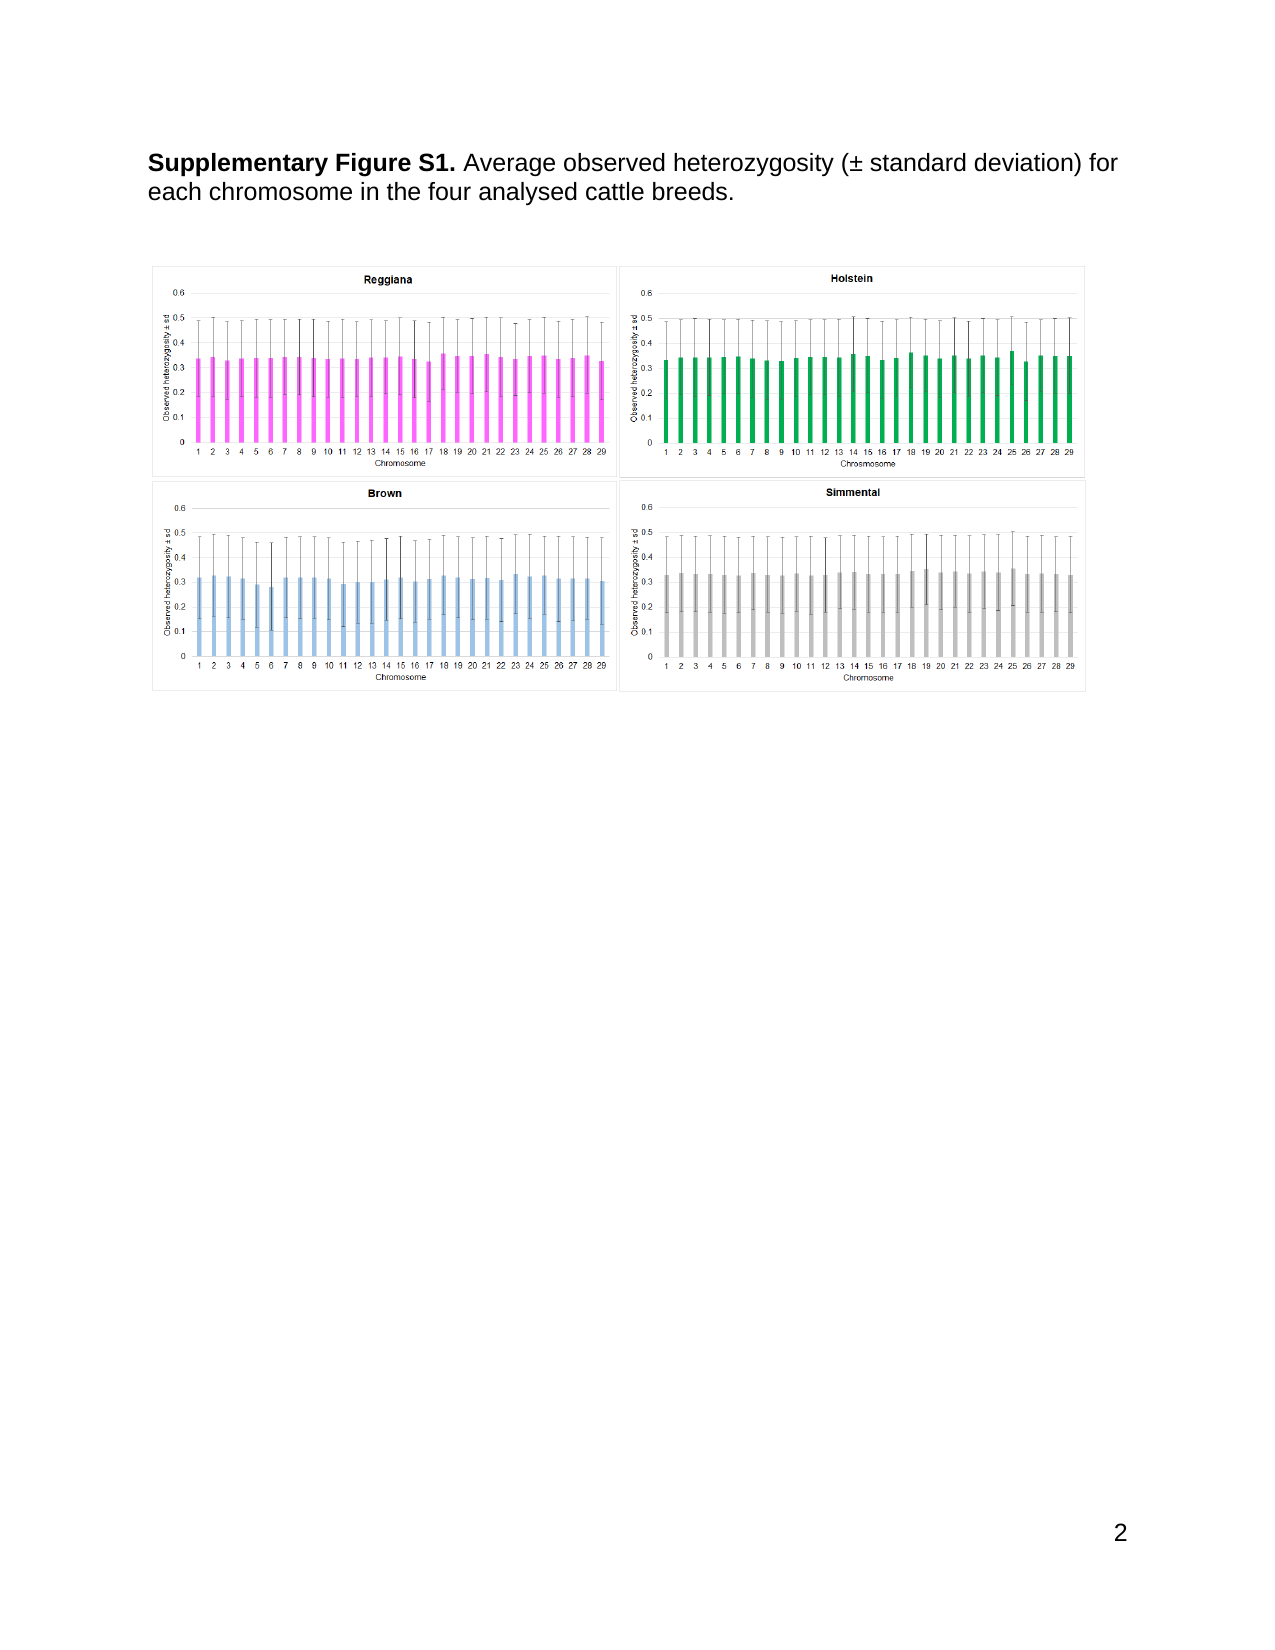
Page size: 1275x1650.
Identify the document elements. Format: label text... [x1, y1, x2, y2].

text Supplementary Figure S1. Average observed heterozygosity (± standard deviation) for each chromosome in the four analysed cattle breeds. [148, 148, 1127, 205]
picture [147, 262, 1093, 698]
